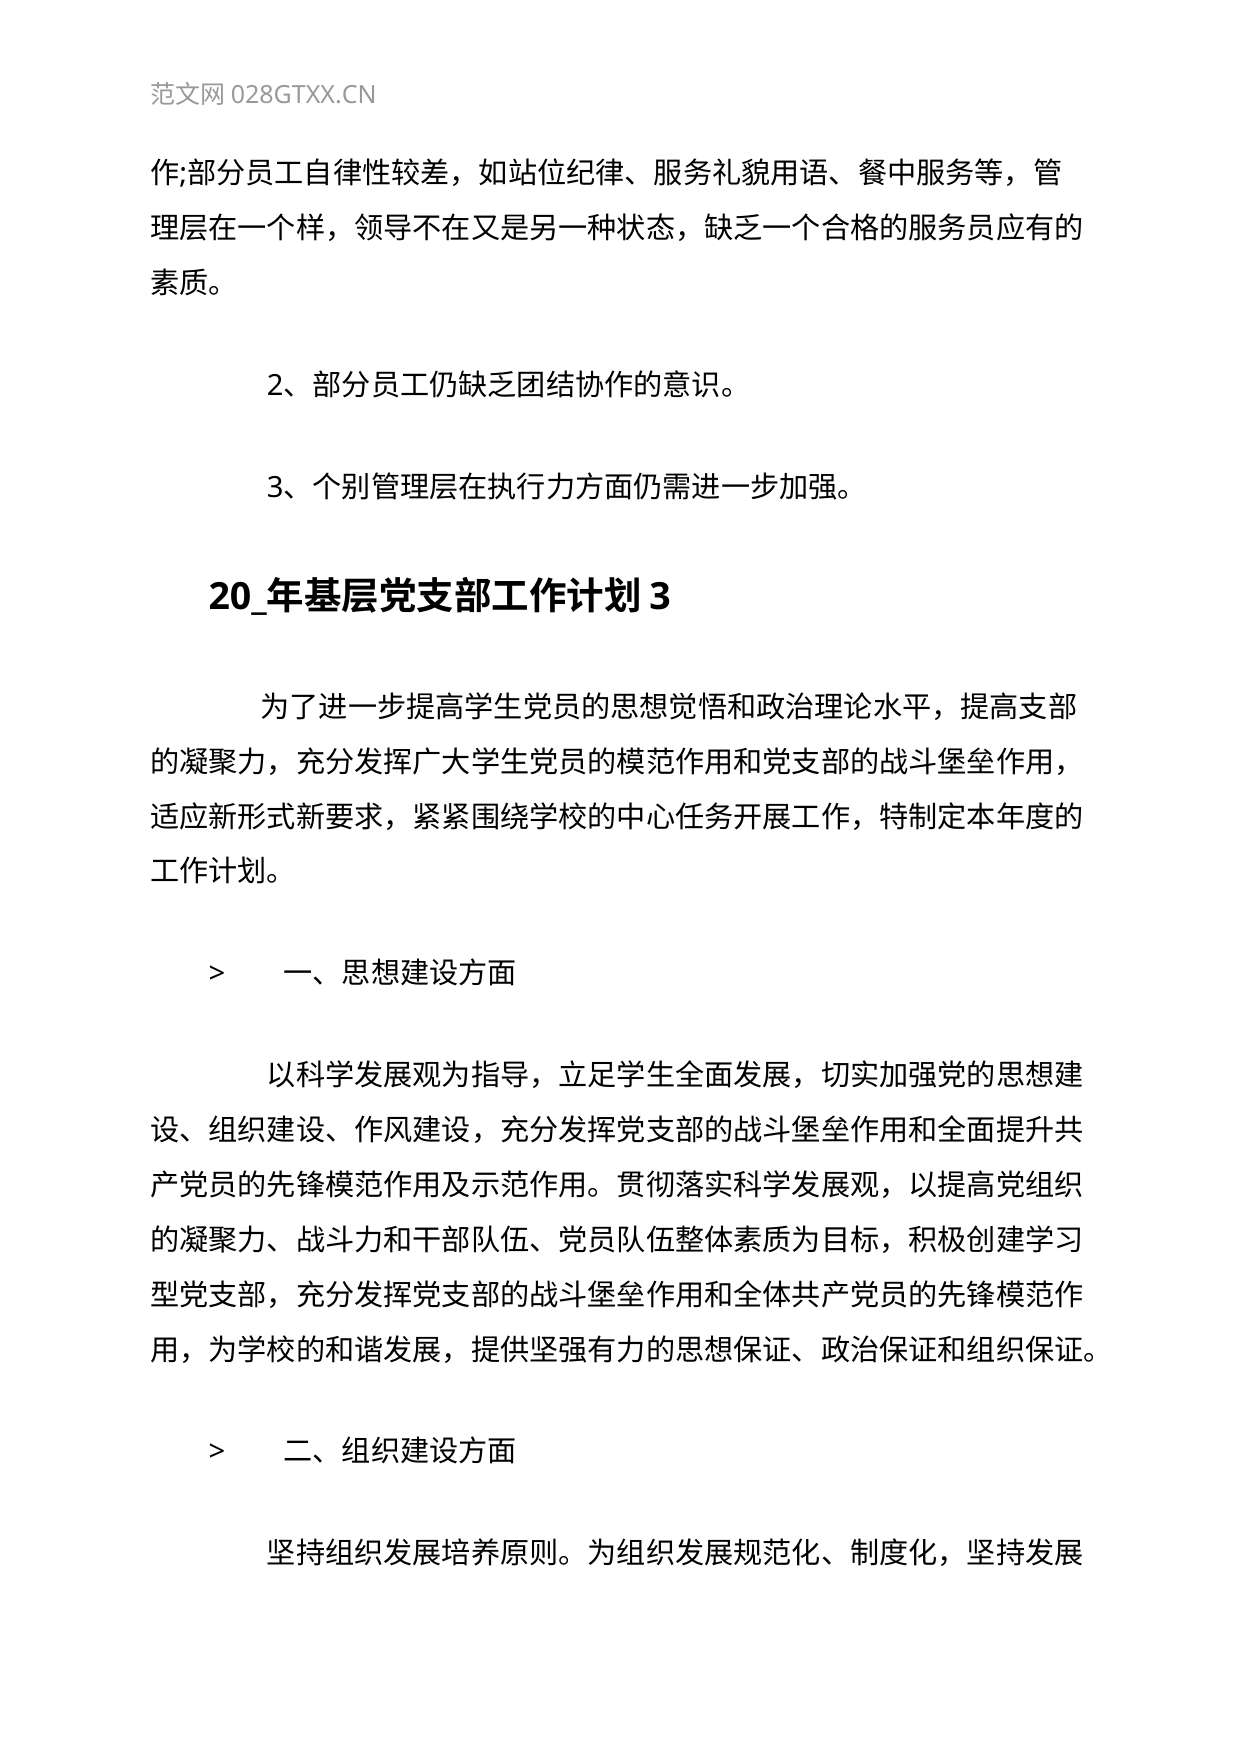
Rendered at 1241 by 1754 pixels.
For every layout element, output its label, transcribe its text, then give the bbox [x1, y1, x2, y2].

text 2、部分员工仍缺乏团结协作的意识。 [150, 362, 1090, 404]
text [150, 150, 1090, 302]
text 3、个别管理层在执行力方面仍需进一步加强。 [150, 464, 1090, 506]
text 20_年基层党支部工作计划3 [150, 566, 1090, 620]
text 以科学发展观为指导，立足学生全面发展，切实加强党的思想建设、组织建设、作风建设，充分发挥党支部的战斗堡垒作用和全面提升共产党员的先锋模范作用及示范作用。贯彻落实科学发展观，以提高党组织的凝聚力、战斗力和干部队伍、党员队伍整体素质为目标，积极创建学习型党支部，充分发挥党支部的战斗堡垒作用和全体共产党员的先锋模范作用，为学校的和谐发展，提供坚强有力的思想保证、政治保证和组织保证。 [150, 1052, 1090, 1368]
text > 二、组织建设方面 [150, 1428, 1090, 1470]
text > 一、思想建设方面 [150, 950, 1090, 992]
text 为了进一步提高学生党员的思想觉悟和政治理论水平，提高支部的凝聚力，充分发挥广大学生党员的模范作用和党支部的战斗堡垒作用，适应新形式新要求，紧紧围绕学校的中心任务开展工作，特制定本年度的工作计划。 [150, 683, 1090, 890]
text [150, 1530, 1090, 1572]
